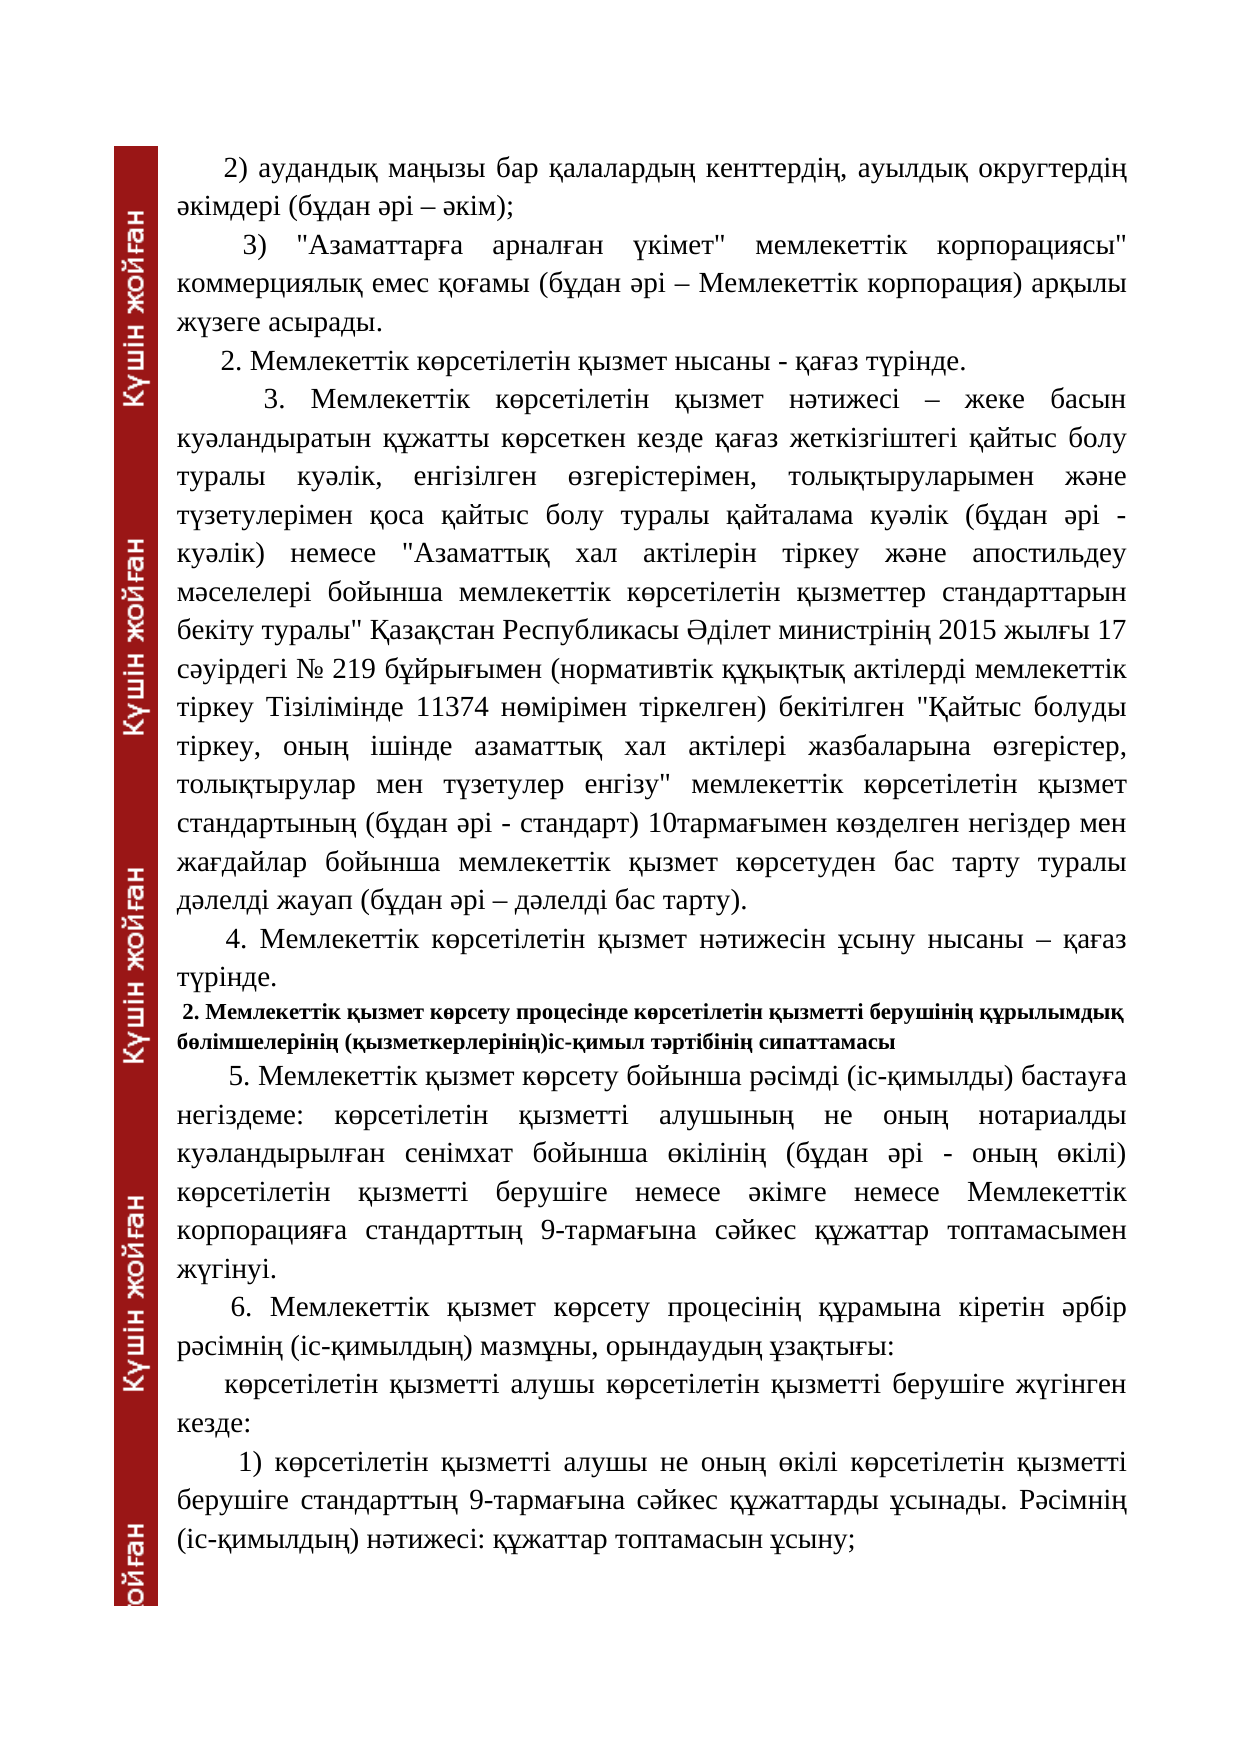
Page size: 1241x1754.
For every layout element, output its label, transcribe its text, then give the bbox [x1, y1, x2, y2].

picture [114, 1054, 158, 1058]
picture [114, 993, 158, 998]
text 4. Мемлекеттік көрсетілетін қызмет нәтижесін ұсыну нысаны – қағаз түрінде. [112, 921, 1128, 993]
picture [114, 338, 158, 343]
picture [114, 1554, 158, 1606]
text 3) "Азаматтарға арналған үкімет" мемлекеттік корпорациясы" коммерциялық емес қоғамы (бұдан әрі – Мемлекеттік корпорация) арқылы жүзеге асырады. [112, 227, 1128, 338]
text көрсетілетін қызметті алушы көрсетілетін қызметті берушіге жүгінген кезде: [112, 1367, 1128, 1439]
picture [114, 376, 158, 381]
text 2. Мемлекеттік қызмет көрсету процесінде көрсетілетін қызметті берушінің құрылымдық бөлімшелерінің (қызметкерлерінің)іс-қимыл тәртібінің сипаттамасы [112, 998, 1128, 1054]
text 6. Мемлекеттік қызмет көрсету процесінің құрамына кіретін әрбір рәсімнің (іс-қимылдың) мазмұны, орындаудың ұзақтығы: [112, 1289, 1128, 1362]
text 2) аудандық маңызы бар қалалардың кенттердің, ауылдық округтердің әкімдері (бұдан әрі – әкім); [112, 150, 1128, 222]
text 5. Мемлекеттік қызмет көрсету бойынша рәсімді (іс-қимылды) бастауға негіздеме: көрсетілетін қызметті алушының не оның нотариалды куәландырылған сенімхат бойынша өкілінің (бұдан әрі - оның өкілі) көрсетілетін қызметті берушіге немесе әкімге немесе Мемлекеттік корпорацияға стандарттың 9-тармағына сәйкес құжаттар топтамасымен жүгінуі. [112, 1058, 1128, 1284]
picture [114, 1439, 158, 1444]
picture [114, 916, 158, 921]
text 3. Мемлекеттік көрсетілетін қызмет нәтижесі – жеке басын куәландыратын құжатты көрсеткен кезде қағаз жеткізгіштегі қайтыс болу туралы куәлік, енгізілген өзгерістерімен, толықтыруларымен және түзетулерімен қоса қайтыс болу туралы қайталама куәлік (бұдан әрі - куәлік) немесе "Азаматтық хал актілерін тіркеу және апостильдеу мәселелері бойынша мемлекеттік көрсетілетін қызметтер стандарттарын бекіту туралы" Қазақстан Республикасы Әділет министрінің 2015 жылғы 17 сәуірдегі № 219 бұйрығымен (нормативтік құқықтық актілерді мемлекеттік тіркеу Тізілімінде 11374 нөмірімен тіркелген) бекітілген "Қайтыс болуды тіркеу, оның ішінде азаматтық хал актілері жазбаларына өзгерістер, толықтырулар мен түзетулер енгізу" мемлекеттік көрсетілетін қызмет стандартының (бұдан әрі - стандарт) 10тармағымен көзделген негіздер мен жағдайлар бойынша мемлекеттік қызмет көрсетуден бас тарту туралы дәлелді жауап (бұдан әрі – дәлелді бас тарту). [112, 381, 1128, 916]
picture [114, 1362, 158, 1367]
picture [114, 146, 158, 150]
text 2. Мемлекеттік көрсетілетін қызмет нысаны - қағаз түрінде. [112, 343, 1128, 376]
picture [114, 222, 158, 227]
text 1) көрсетілетін қызметті алушы не оның өкілі көрсетілетін қызметті берушіге стандарттың 9-тармағына сәйкес құжаттарды ұсынады. Рәсімнің (іс-қимылдың) нәтижесі: құжаттар топтамасын ұсыну; [112, 1444, 1128, 1554]
picture [114, 1284, 158, 1289]
